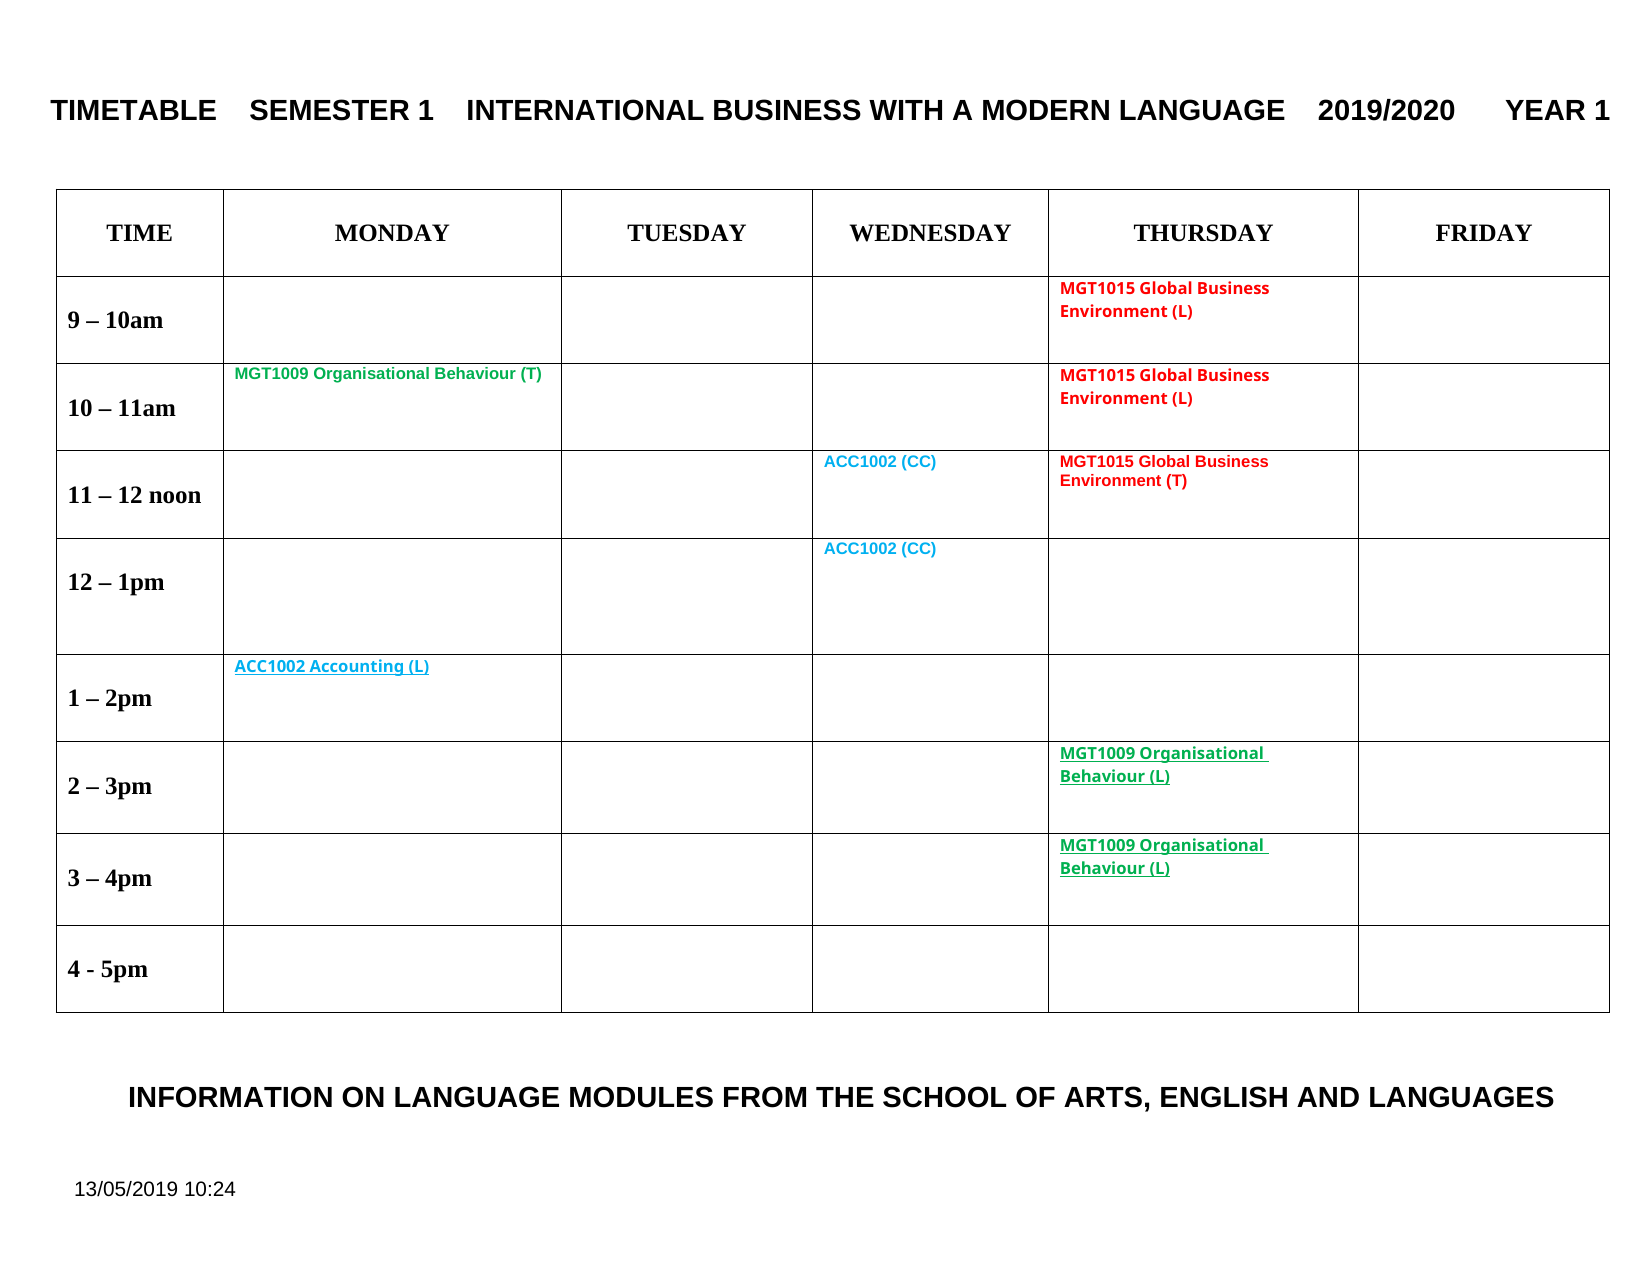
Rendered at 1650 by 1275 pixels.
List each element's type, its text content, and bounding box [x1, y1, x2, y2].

table_cell 2 – 3pm [57, 742, 223, 833]
table_cell [57, 277, 223, 363]
table_cell [562, 834, 812, 925]
table_cell MGT1009 Organisational Behaviour (L) [1049, 834, 1358, 925]
table_cell [562, 655, 812, 741]
table_cell [562, 277, 812, 363]
table_cell [813, 742, 1048, 833]
table_cell [57, 364, 223, 450]
table_cell [1359, 364, 1609, 450]
table_cell [813, 277, 1048, 363]
table_cell MGT1015 Global Business Environment (L) [1049, 277, 1358, 363]
table_cell MGT1015 Global Business Environment (T) [1049, 451, 1358, 538]
table_cell MGT1009 Organisational Behaviour (T) [224, 364, 561, 450]
table_cell [224, 451, 561, 538]
table_header MONDAY [224, 190, 561, 276]
table_cell [57, 655, 223, 741]
table_cell [1049, 926, 1358, 1012]
table_cell 11 – 12 noon [57, 451, 223, 538]
table_cell [562, 926, 812, 1012]
table_cell [224, 926, 561, 1012]
table_cell [1049, 655, 1358, 741]
table_header TUESDAY [562, 190, 812, 276]
table_cell [1359, 277, 1609, 363]
table_cell [562, 539, 812, 654]
table_cell [224, 539, 561, 654]
table_cell [224, 742, 561, 833]
table_cell ACC1002 (CC) [813, 539, 1048, 654]
table_cell [57, 539, 223, 654]
table_cell [224, 834, 561, 925]
table_cell [1359, 655, 1609, 741]
table_header FRIDAY [1359, 190, 1609, 276]
table_cell MGT1015 Global Business Environment (L) [1049, 364, 1358, 450]
table_cell [813, 655, 1048, 741]
table_header THURSDAY [1049, 190, 1358, 276]
text TIMETABLE SEMESTER 1 INTERNATIONAL BUSINESS WITH A MODERN LANGUAGE 2019/2020 YEAR 1 [44, 93, 1616, 126]
table_header WEDNESDAY [813, 190, 1048, 276]
table_cell [813, 834, 1048, 925]
table_cell MGT1009 Organisational Behaviour (L) [1049, 742, 1358, 833]
table_cell [1359, 742, 1609, 833]
table_cell [57, 834, 223, 925]
table_cell [562, 364, 812, 450]
text INFORMATION ON LANGUAGE MODULES FROM THE SCHOOL OF ARTS, ENGLISH AND LANGUAGES [74, 1080, 1609, 1114]
table_cell [562, 451, 812, 538]
table_cell ACC1002 (CC) [813, 451, 1048, 538]
table_cell [1359, 926, 1609, 1012]
table_header TIME [57, 190, 223, 276]
table_cell ACC1002 Accounting (L) [224, 655, 561, 741]
table_cell [813, 364, 1048, 450]
table_cell [562, 742, 812, 833]
table_cell [57, 926, 223, 1012]
table_cell [1359, 539, 1609, 654]
table_cell [1359, 834, 1609, 925]
table_cell [1049, 539, 1358, 654]
table_cell [813, 926, 1048, 1012]
table_cell [1359, 451, 1609, 538]
table_cell [224, 277, 561, 363]
